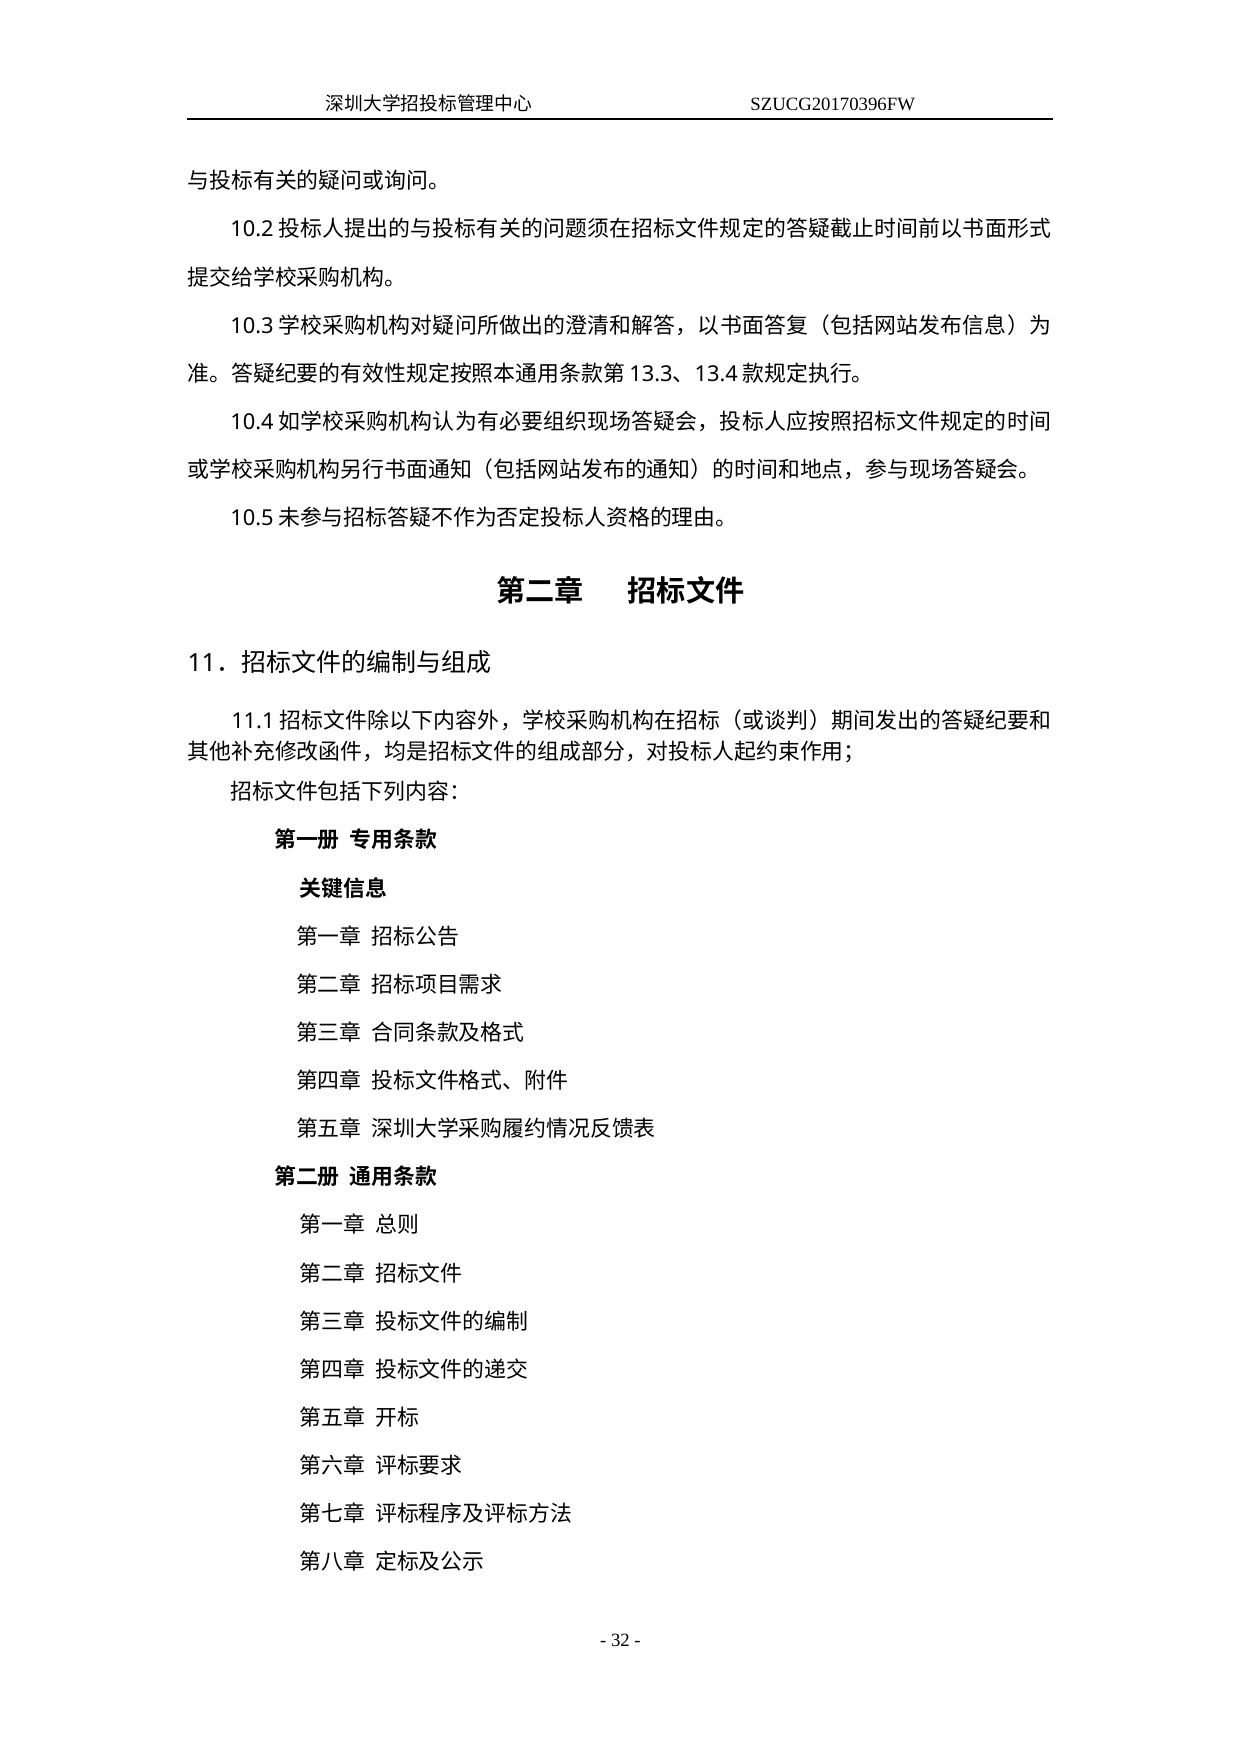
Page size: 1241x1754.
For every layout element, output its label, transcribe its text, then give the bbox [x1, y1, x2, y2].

text 11．招标文件的编制与组成 [187, 636, 1053, 684]
text 第二章 招标项目需求 [253, 958, 1053, 1007]
text 第三章 合同条款及格式 [253, 1007, 1053, 1055]
text 招标文件包括下列内容： [187, 766, 1053, 814]
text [187, 155, 1053, 203]
list 第三章 投标文件的编制 [187, 1295, 1053, 1343]
subtitle 招标文件 [187, 564, 1053, 612]
text 11.1招标文件除以下内容外，学校采购机构在招标（或谈判）期间发出的答疑纪要和其他补充修改函件，均是招标文件的组成部分，对投标人起约束作用； [187, 703, 1053, 766]
list 第七章 评标程序及评标方法 [187, 1488, 1053, 1536]
text 10.4如学校采购机构认为有必要组织现场答疑会，投标人应按照招标文件规定的时间或学校采购机构另行书面通知（包括网站发布的通知）的时间和地点，参与现场答疑会。 [187, 396, 1053, 492]
text 关键信息 [299, 862, 1053, 910]
list 第八章 定标及公示 [187, 1536, 1053, 1584]
text 第一册 专用条款 [231, 814, 1053, 862]
text 第一章 招标公告 [253, 910, 1053, 958]
text 10.5未参与招标答疑不作为否定投标人资格的理由。 [187, 492, 1053, 540]
text 第四章 投标文件格式、附件 [253, 1055, 1053, 1103]
list 第四章 投标文件的递交 [187, 1343, 1053, 1392]
list 第二章 招标文件 [187, 1247, 1053, 1295]
list 第一章 总则 [187, 1199, 1053, 1247]
list 第六章 评标要求 [187, 1440, 1053, 1488]
text 第五章 深圳大学采购履约情况反馈表 [253, 1103, 1053, 1151]
list 第五章 开标 [187, 1392, 1053, 1440]
text 10.3学校采购机构对疑问所做出的澄清和解答，以书面答复（包括网站发布信息）为准。答疑纪要的有效性规定按照本通用条款第13.3、13.4款规定执行。 [187, 299, 1053, 396]
text 第二册 通用条款 [231, 1151, 1053, 1199]
text 10.2投标人提出的与投标有关的问题须在招标文件规定的答疑截止时间前以书面形式提交给学校采购机构。 [187, 203, 1053, 299]
